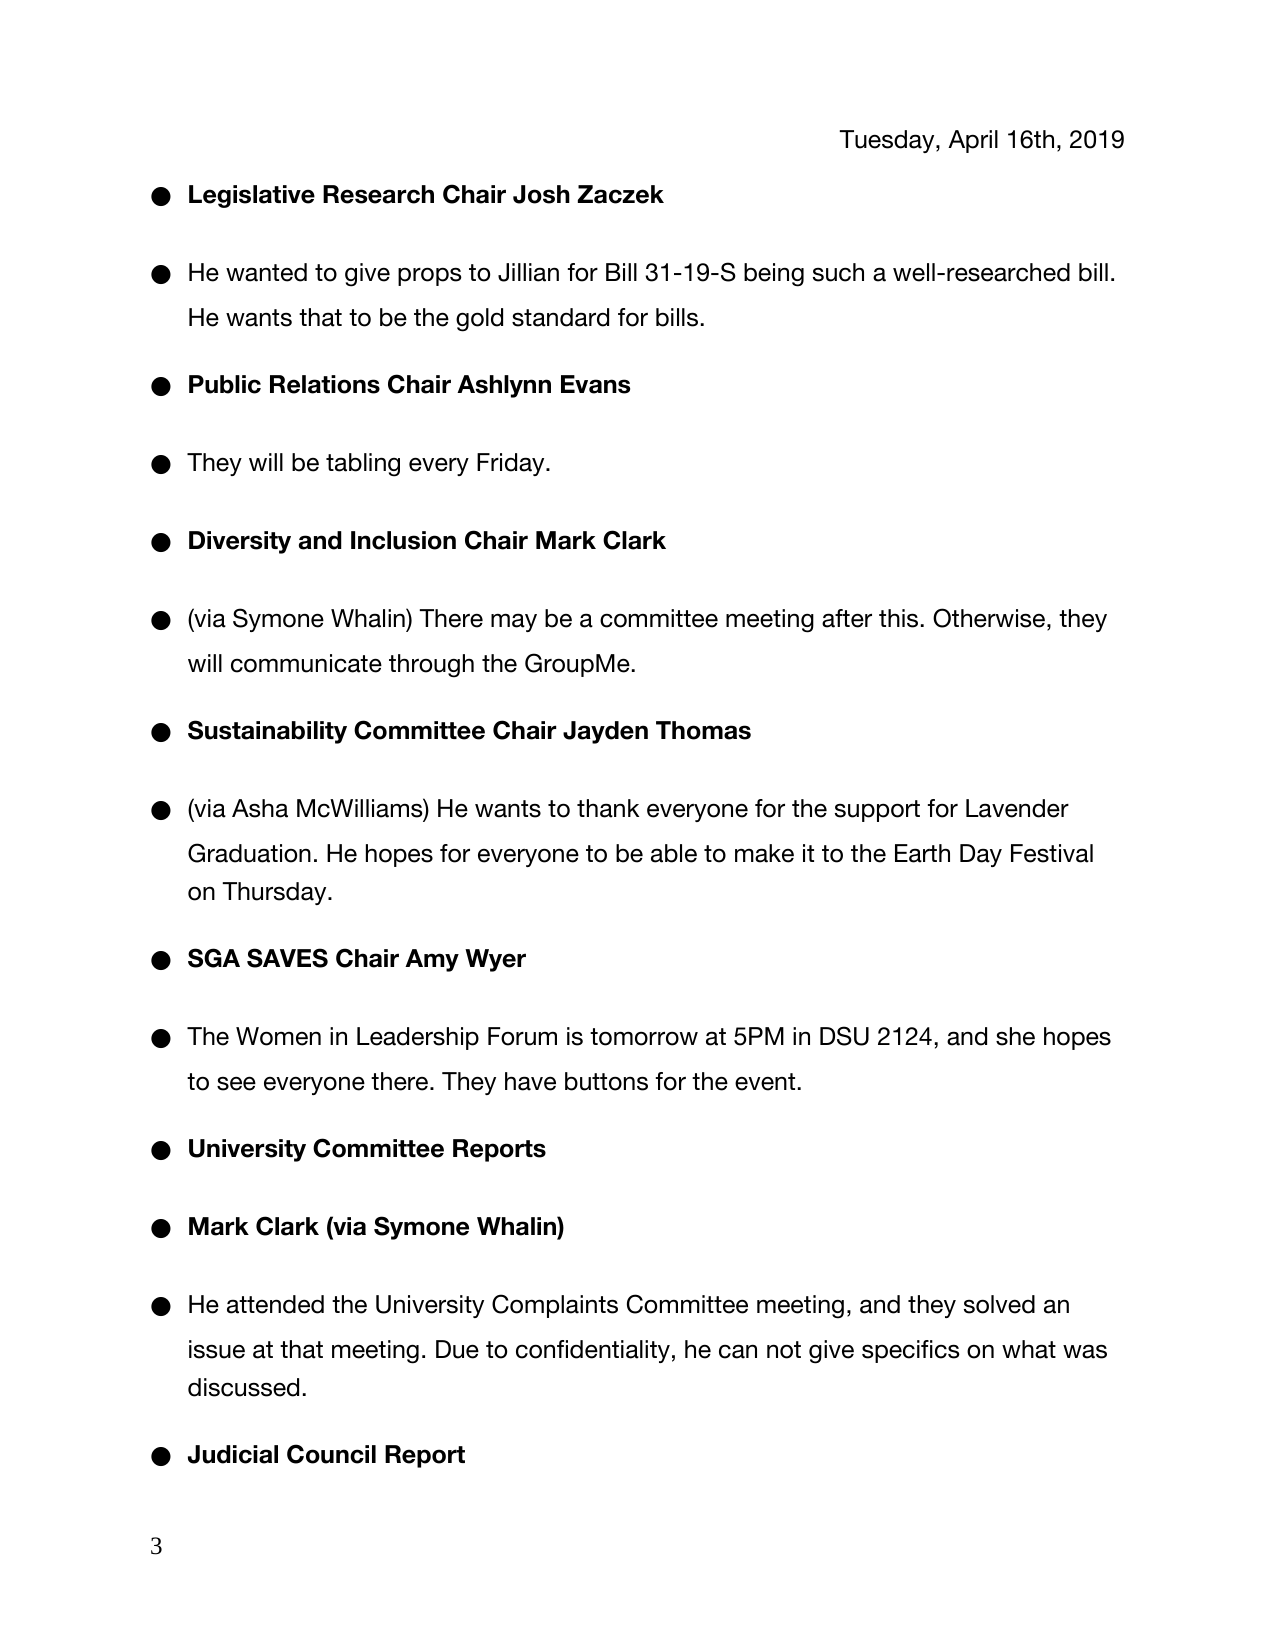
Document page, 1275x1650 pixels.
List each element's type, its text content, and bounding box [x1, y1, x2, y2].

list Public Relations Chair Ashlynn Evans [150, 356, 1125, 408]
list Mark Clark (via Symone Whalin) [150, 1198, 1125, 1250]
list (via Asha McWilliams) He wants to thank everyone for the support for Lavender Graduation. He hopes for everyone to be able to make it to the Earth Day Festival on Thursday. [150, 781, 1125, 907]
list He wanted to give props to Jillian for Bill 31-19-S being such a well-researched bill. He wants that to be the gold standard for bills. [150, 244, 1125, 333]
list (via Symone Whalin) There may be a committee meeting after this. Otherwise, they will communicate through the GroupMe. [150, 591, 1125, 680]
list Sustainability Committee Chair Jayden Thomas [150, 703, 1125, 754]
list The Women in Leadership Forum is tomorrow at 5PM in DSU 2124, and she hopes to see everyone there. They have buttons for the event. [150, 1008, 1125, 1097]
list University Committee Reports [150, 1120, 1125, 1172]
list They will be tabling every Friday. [150, 434, 1125, 486]
list Judicial Council Report [150, 1426, 1125, 1477]
list He attended the University Complaints Committee meeting, and they solved an issue at that meeting. Due to confidentiality, he can not give specifics on what was discussed. [150, 1277, 1125, 1403]
list Diversity and Inclusion Chair Mark Clark [150, 513, 1125, 564]
list Legislative Research Chair Josh Zaczek [150, 166, 1125, 218]
list SGA SAVES Chair Amy Wyer [150, 930, 1125, 982]
